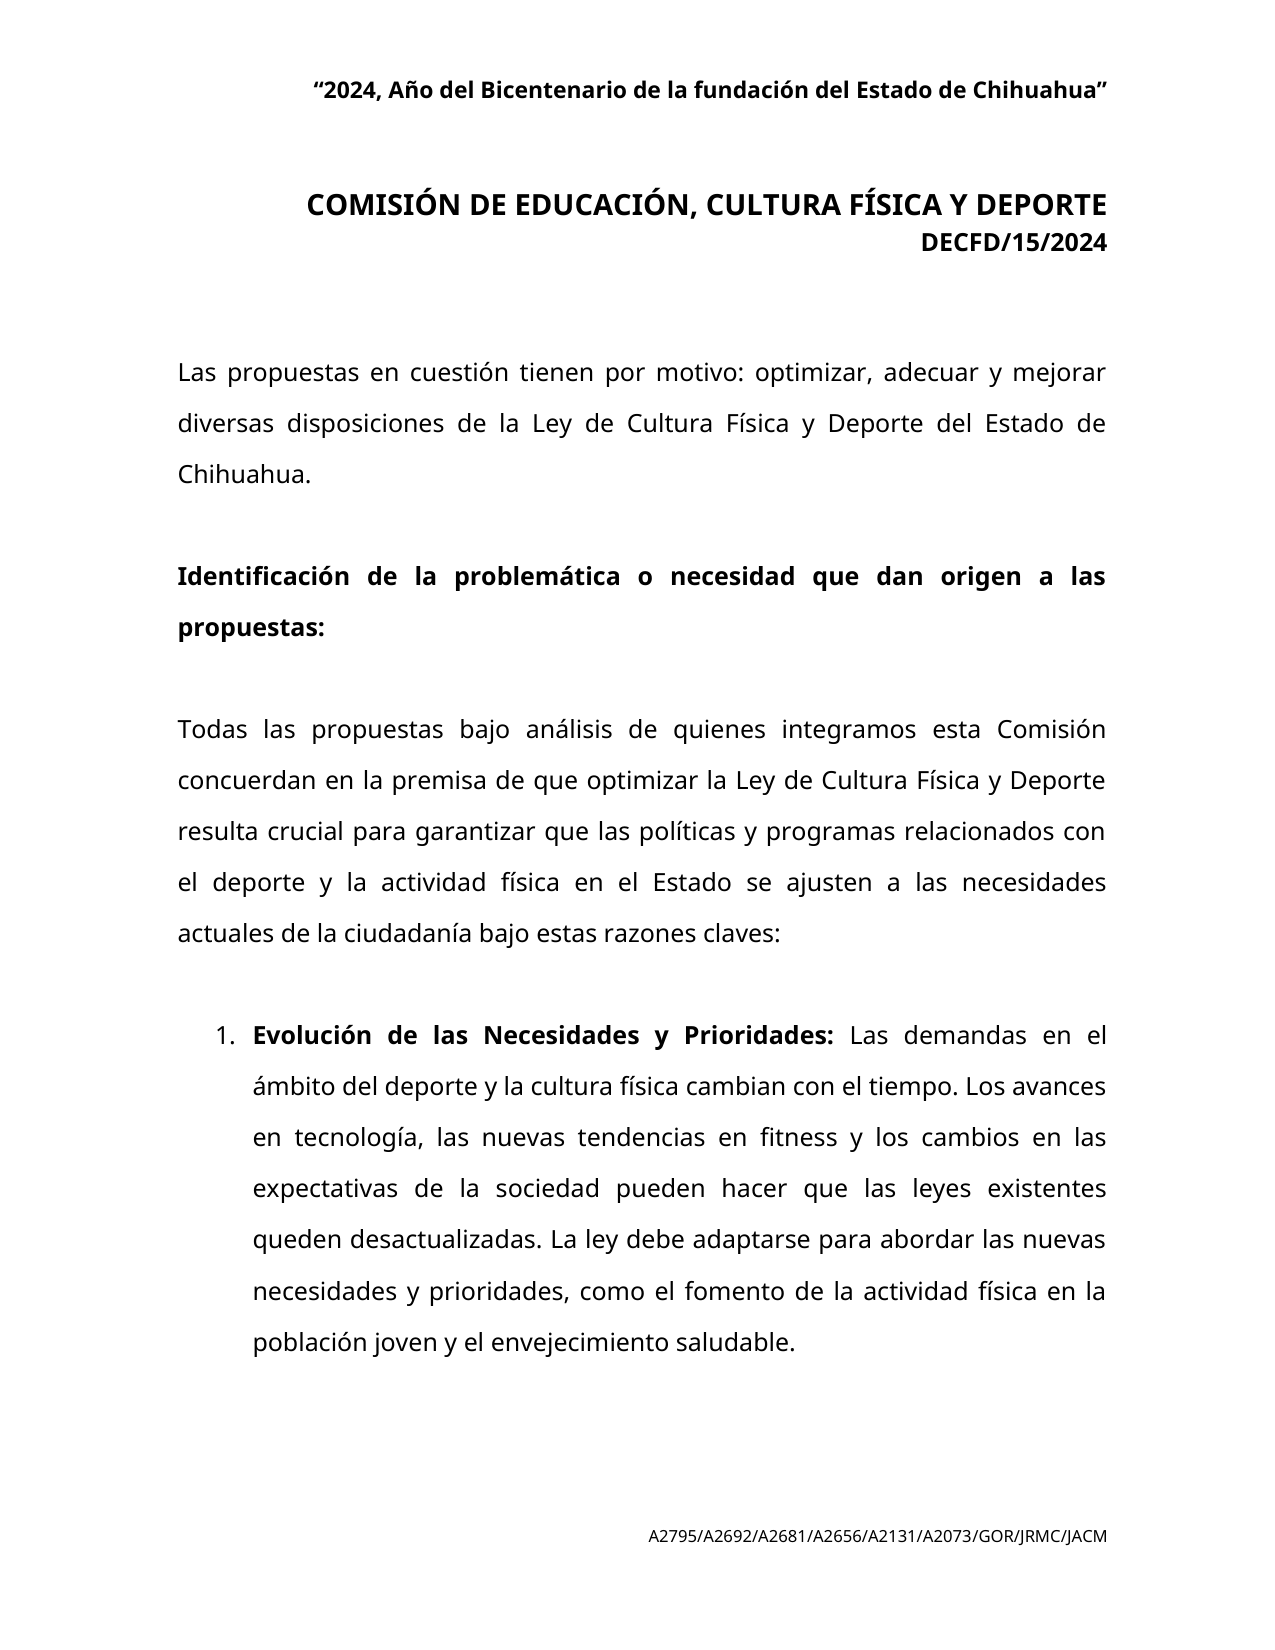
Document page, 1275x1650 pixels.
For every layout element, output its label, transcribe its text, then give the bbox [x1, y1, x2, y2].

text Identificación de la problemática o necesidad que dan origen a las propuestas: [177, 558, 1107, 644]
list Evolución de las Necesidades y Prioridades: Las demandas en el ámbito del deporte y la cultura física cambian con el tiempo. Los avances en tecnología, las nuevas tendencias en fitness y los cambios en las expectativas de la sociedad pueden hacer que las leyes existentes queden desactualizadas. La ley debe adaptarse para abordar las nuevas necesidades y prioridades, como el fomento de la actividad física en la población joven y el envejecimiento saludable. [215, 1018, 1107, 1358]
text Todas las propuestas bajo análisis de quienes integramos esta Comisión concuerdan en la premisa de que optimizar la Ley de Cultura Física y Deporte resulta crucial para garantizar que las políticas y programas relacionados con el deporte y la actividad física en el Estado se ajusten a las necesidades actuales de la ciudadanía bajo estas razones claves: [177, 712, 1107, 950]
text Las propuestas en cuestión tienen por motivo: optimizar, adecuar y mejorar diversas disposiciones de la Ley de Cultura Física y Deporte del Estado de Chihuahua. [177, 354, 1107, 491]
